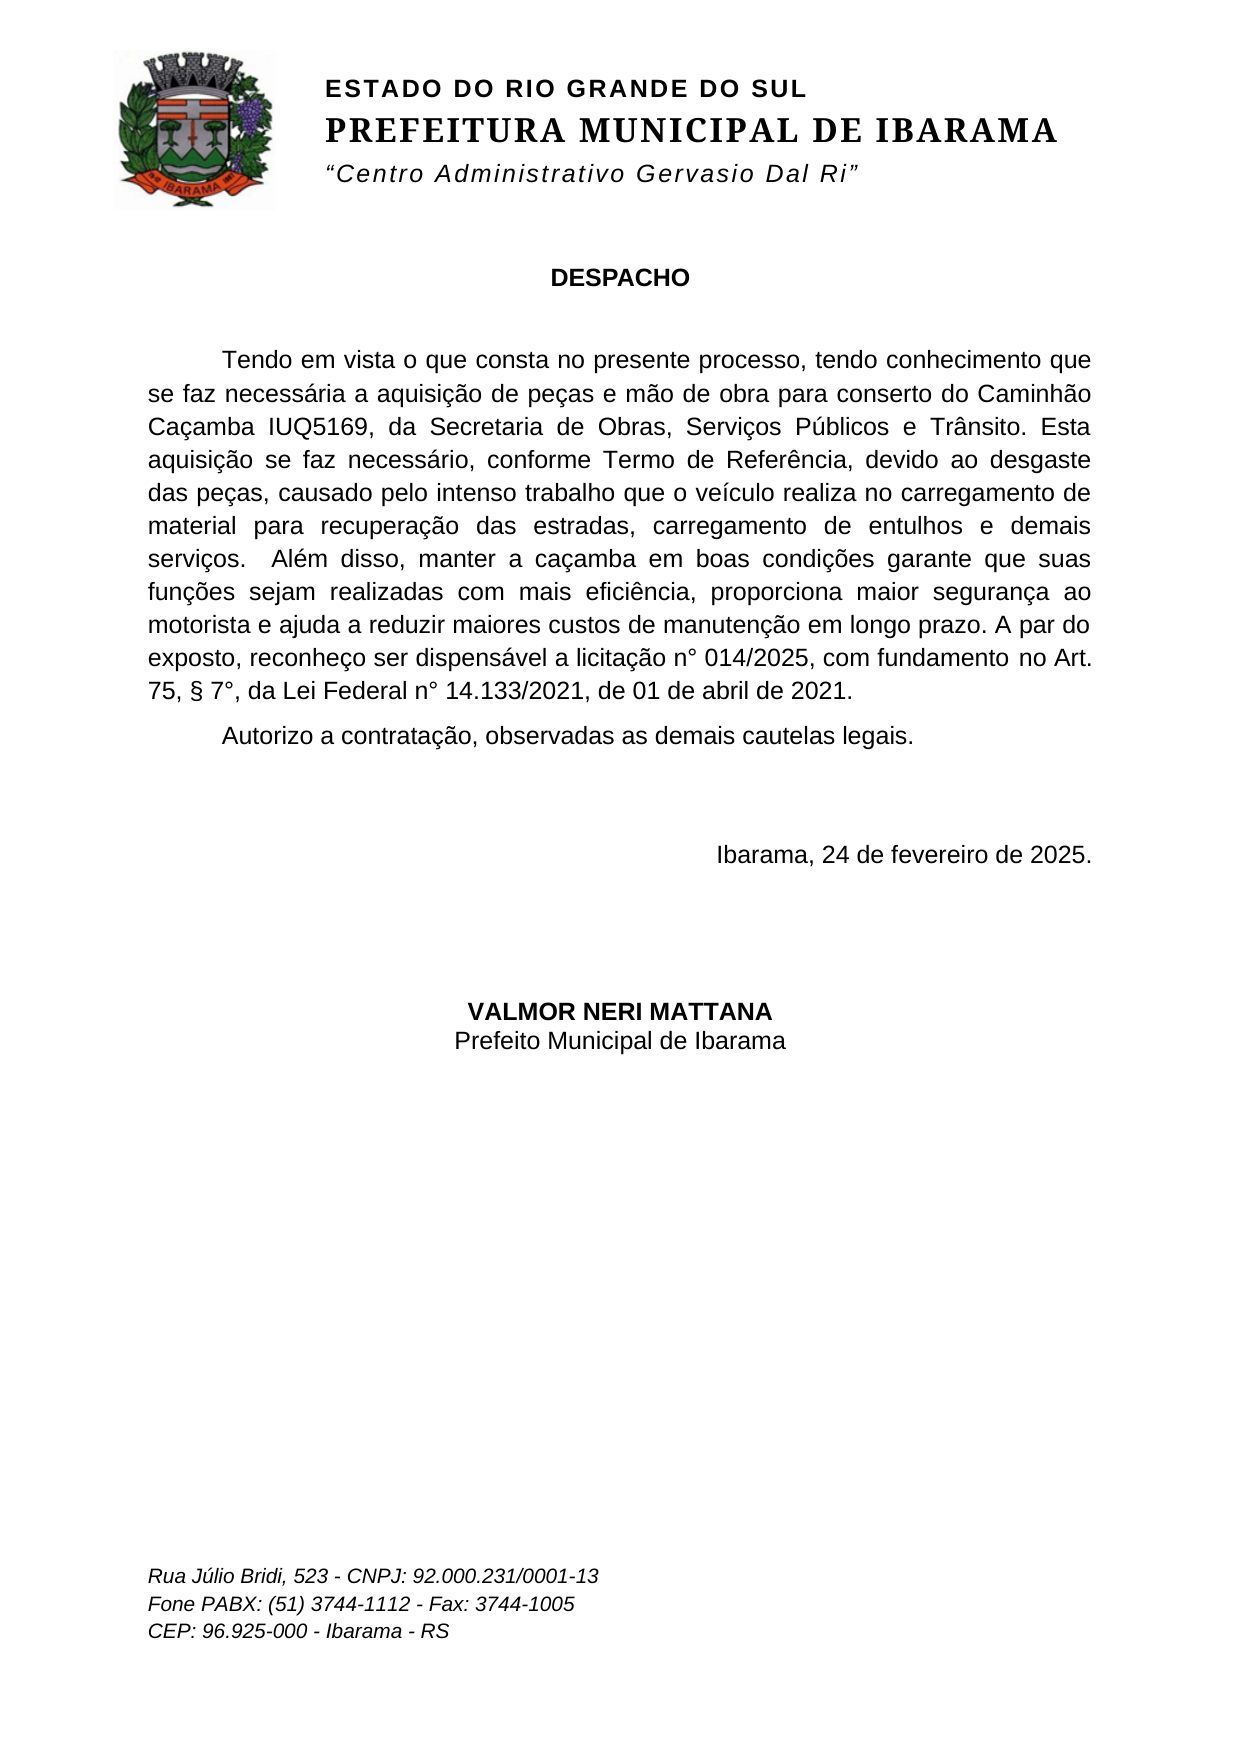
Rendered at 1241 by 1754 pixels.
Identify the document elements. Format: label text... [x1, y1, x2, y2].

text Prefeito Municipal de Ibarama [148, 1026, 1093, 1054]
text Ibarama, 24 de fevereiro de 2025. [207, 841, 1093, 869]
text VALMOR NERI MATTANA [148, 997, 1093, 1026]
picture [113, 50, 276, 211]
subtitle DESPACHO [148, 263, 1093, 292]
text Autorizo a contratação, observadas as demais cautelas legais. [148, 721, 1093, 750]
text Tendo em vista o que consta no presente processo, tendo conhecimento que se faz necessária a aquisição de peças e mão de obra para conserto do Caminhão Caçamba IUQ5169, da Secretaria de Obras, Serviços Públicos e Trânsito. Esta aquisição se faz necessário, conforme Termo de Referência, devido ao desgaste das peças, causado pelo intenso trabalho que o veículo realiza no carregamento de material para recuperação das estradas, carregamento de entulhos e demais serviços. Além disso, manter a caçamba em boas condições garante que suas funções sejam realizadas com mais eficiência, proporciona maior segurança ao motorista e ajuda a reduzir maiores custos de manutenção em longo prazo. A par do exposto, reconheço ser dispensável a licitação n° 014/2025, com fundamento no Art. 75, § 7°, da Lei Federal n° 14.133/2021, de 01 de abril de 2021. [148, 346, 1093, 704]
